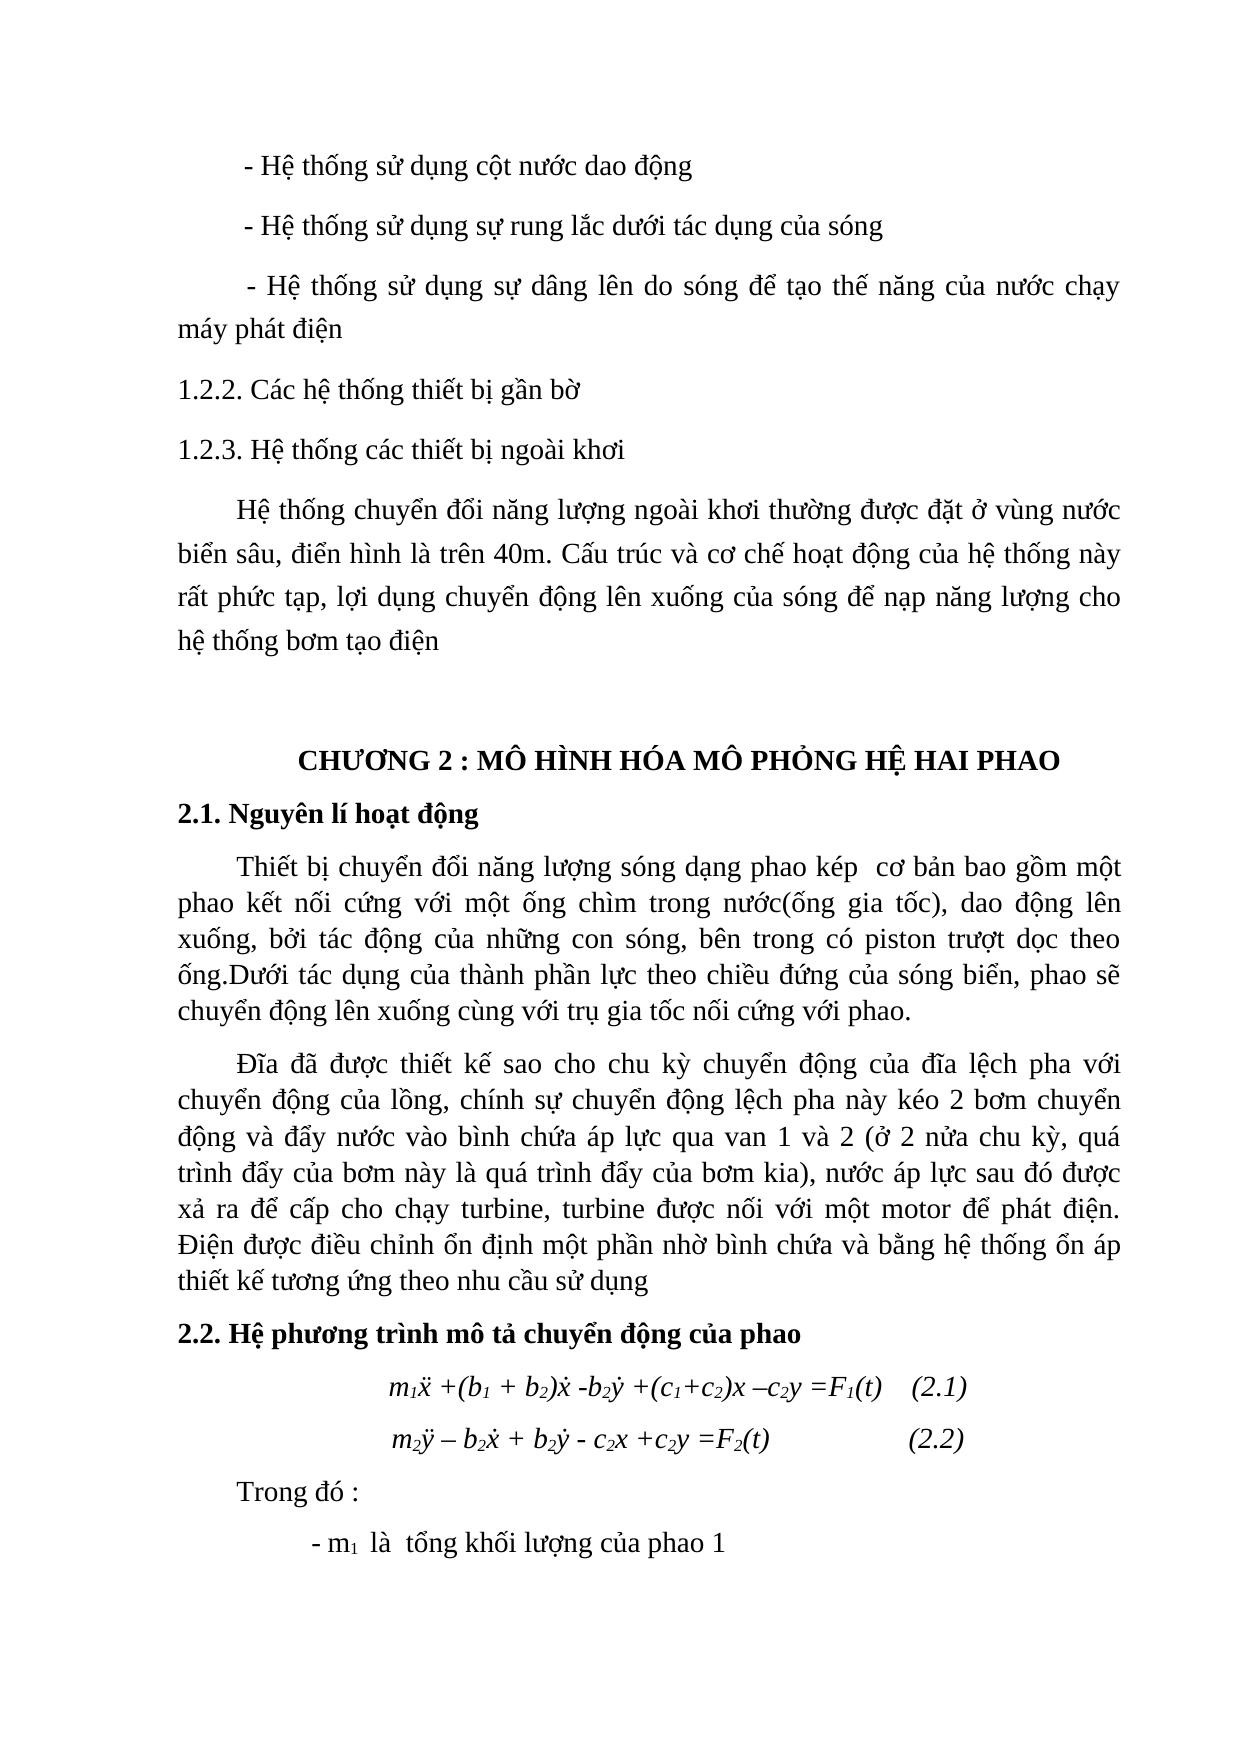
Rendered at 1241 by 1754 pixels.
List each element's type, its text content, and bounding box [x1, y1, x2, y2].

text 1.2.3. Hệ thống các thiết bị ngoài khơi [177, 432, 1122, 466]
text Hệ thống chuyển đổi năng lượng ngoài khơi thường được đặt ở vùng nước biển sâu, điển hình là trên 40m. Cấu trúc và cơ chế hoạt động của hệ thống này rất phức tạp, lợi dụng chuyển động lên xuống của sóng để nạp năng lượng cho hệ thống bơm tạo điện [177, 492, 1122, 656]
list m1 là tổng khối lượng của phao 1 [252, 1525, 1122, 1558]
text m2ÿ – b2ẋ + b2ẏ - c2x +c2y =F2(t) (2.2) [177, 1422, 1122, 1455]
text m1ẍ +(b1 + b2)ẋ -b2ẏ +(c1+c2)x –c2y =F1(t) (2.1) [177, 1369, 1122, 1402]
text Trong đó : [177, 1474, 1122, 1508]
text 1.2.2. Các hệ thống thiết bị gần bờ [177, 372, 1122, 405]
text 2.1. Nguyên lí hoạt động [177, 796, 1122, 830]
text 2.2. Hệ phương trình mô tả chuyển động của phao [177, 1316, 1122, 1349]
text - Hệ thống sử dụng cột nước dao động [177, 148, 1122, 181]
text Đĩa đã được thiết kế sao cho chu kỳ chuyển động của đĩa lệch pha với chuyển động của lồng, chính sự chuyển động lệch pha này kéo 2 bơm chuyển động và đẩy nước vào bình chứa áp lực qua van 1 và 2 (ở 2 nửa chu kỳ, quá trình đẩy của bơm này là quá trình đẩy của bơm kia), nước áp lực sau đó được xả ra để cấp cho chạy turbine, turbine được nối với một motor để phát điện. Điện được điều chỉnh ổn định một phần nhờ bình chứa và bằng hệ thống ổn áp thiết kế tương ứng theo nhu cầu sử dụng [177, 1046, 1122, 1297]
text - Hệ thống sử dụng sự dâng lên do sóng để tạo thế năng của nước chạy máy phát điện [177, 268, 1122, 345]
text CHƯƠNG 2 : MÔ HÌNH HÓA MÔ PHỎNG HỆ HAI PHAO [177, 743, 1122, 777]
text Thiết bị chuyển đổi năng lượng sóng dạng phao kép cơ bản bao gồm một phao kết nối cứng với một ống chìm trong nước(ống gia tốc), dao động lên xuống, bởi tác động của những con sóng, bên trong có piston trượt dọc theo ống.Dưới tác dụng của thành phần lực theo chiều đứng của sóng biển, phao sẽ chuyển động lên xuống cùng với trụ gia tốc nối cứng với phao. [177, 849, 1122, 1027]
text - Hệ thống sử dụng sự rung lắc dưới tác dụng của sóng [177, 208, 1122, 241]
